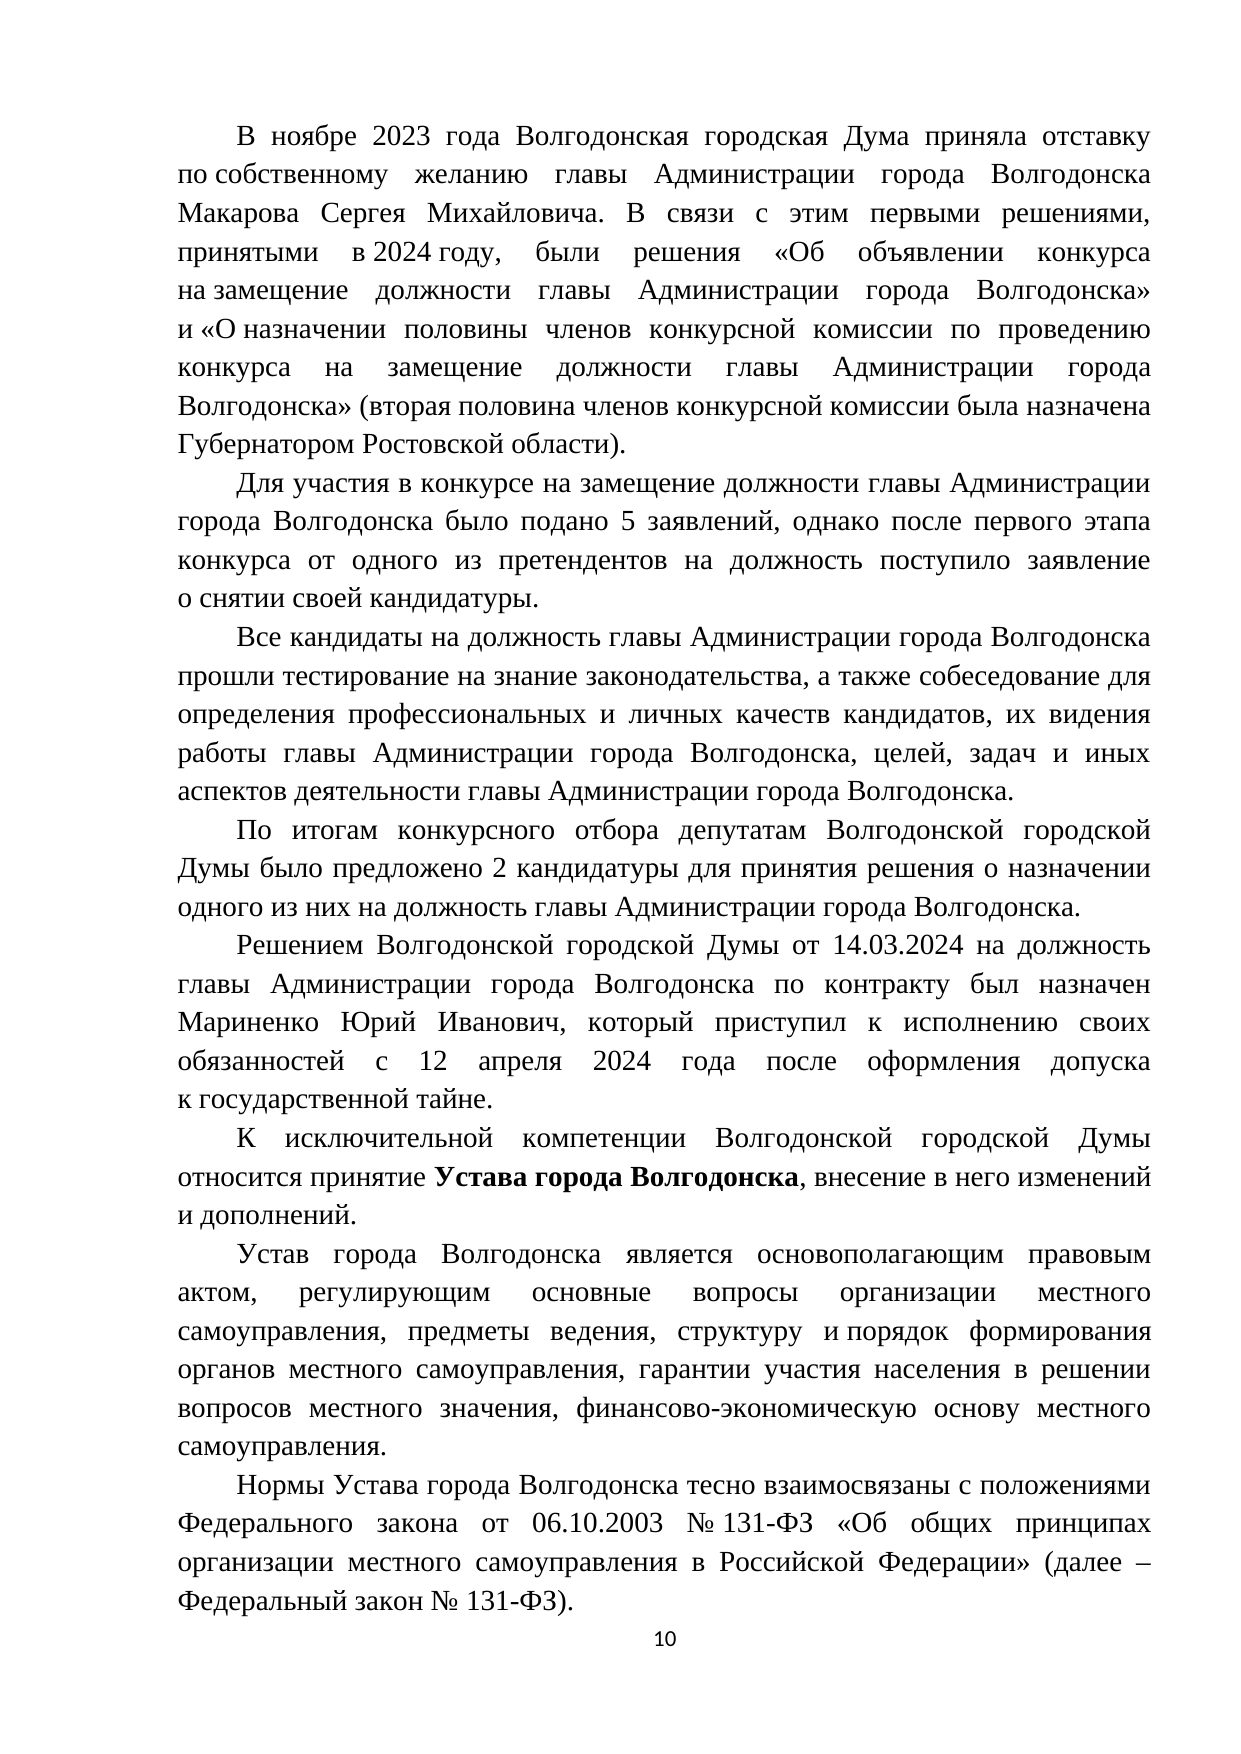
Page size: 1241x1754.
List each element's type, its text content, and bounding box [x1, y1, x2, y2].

text По итогам конкурсного отбора депутатам Волгодонской городской Думы было предложено 2 кандидатуры для принятия решения о назначении одного из них на должность главы Администрации города Волгодонска. [177, 812, 1152, 922]
text Все кандидаты на должность главы Администрации города Волгодонска прошли тестирование на знание законодательства, а также собеседование для определения профессиональных и личных качеств кандидатов, их видения работы главы Администрации города Волгодонска, целей, задач и иных аспектов деятельности главы Администрации города Волгодонска. [177, 619, 1152, 807]
text Устав города Волгодонска является основополагающим правовым актом, регулирующим основные вопросы организации местного самоуправления, предметы ведения, структуру и порядок формирования органов местного самоуправления, гарантии участия населения в решении вопросов местного значения, финансово-экономическую основу местного самоуправления. [177, 1236, 1152, 1274]
text Решением Волгодонской городской Думы от 14.03.2024 на должность главы Администрации города Волгодонска по контракту был назначен Мариненко Юрий Иванович, который приступил к исполнению своих обязанностей с 12 апреля 2024 года после оформления допуска к государственной тайне. [177, 927, 1152, 1115]
text К исключительной компетенции Волгодонской городской Думы относится принятие Устава города Волгодонска, внесение в него изменений и дополнений. [177, 1120, 1152, 1159]
text Устав города Волгодонска является основополагающим правовым актом, регулирующим основные вопросы организации местного самоуправления, предметы ведения, структуру и порядок формирования органов местного самоуправления, гарантии участия населения в решении вопросов местного значения, финансово-экономическую основу местного самоуправления. [177, 1423, 1152, 1462]
text К исключительной компетенции Волгодонской городской Думы относится принятие Устава города Волгодонска, внесение в него изменений и дополнений. [177, 1192, 1152, 1231]
text Для участия в конкурсе на замещение должности главы Администрации города Волгодонска было подано 5 заявлений, однако после первого этапа конкурса от одного из претендентов на должность поступило заявление о снятии своей кандидатуры. [177, 465, 1152, 614]
text Нормы Устава города Волгодонска тесно взаимосвязаны с положениями Федерального закона от 06.10.2003 № 131-ФЗ «Об общих принципах организации местного самоуправления в Российской Федерации» (далее – Федеральный закон № 131-ФЗ). [177, 1467, 1152, 1506]
text В ноябре 2023 года Волгодонская городская Дума приняла отставку по собственному желанию главы Администрации города Волгодонска Макарова Сергея Михайловича. В связи с этим первыми решениями, принятыми в 2024 году, были решения «Об объявлении конкурса на замещение должности главы Администрации города Волгодонска» и «О назначении половины членов конкурсной комиссии по проведению конкурса на замещение должности главы Администрации города Волгодонска» (вторая половина членов конкурсной комиссии была назначена Губернатором Ростовской области). [177, 118, 1152, 460]
text Нормы Устава города Волгодонска тесно взаимосвязаны с положениями Федерального закона от 06.10.2003 № 131-ФЗ «Об общих принципах организации местного самоуправления в Российской Федерации» (далее – Федеральный закон № 131-ФЗ). [177, 1578, 1152, 1616]
